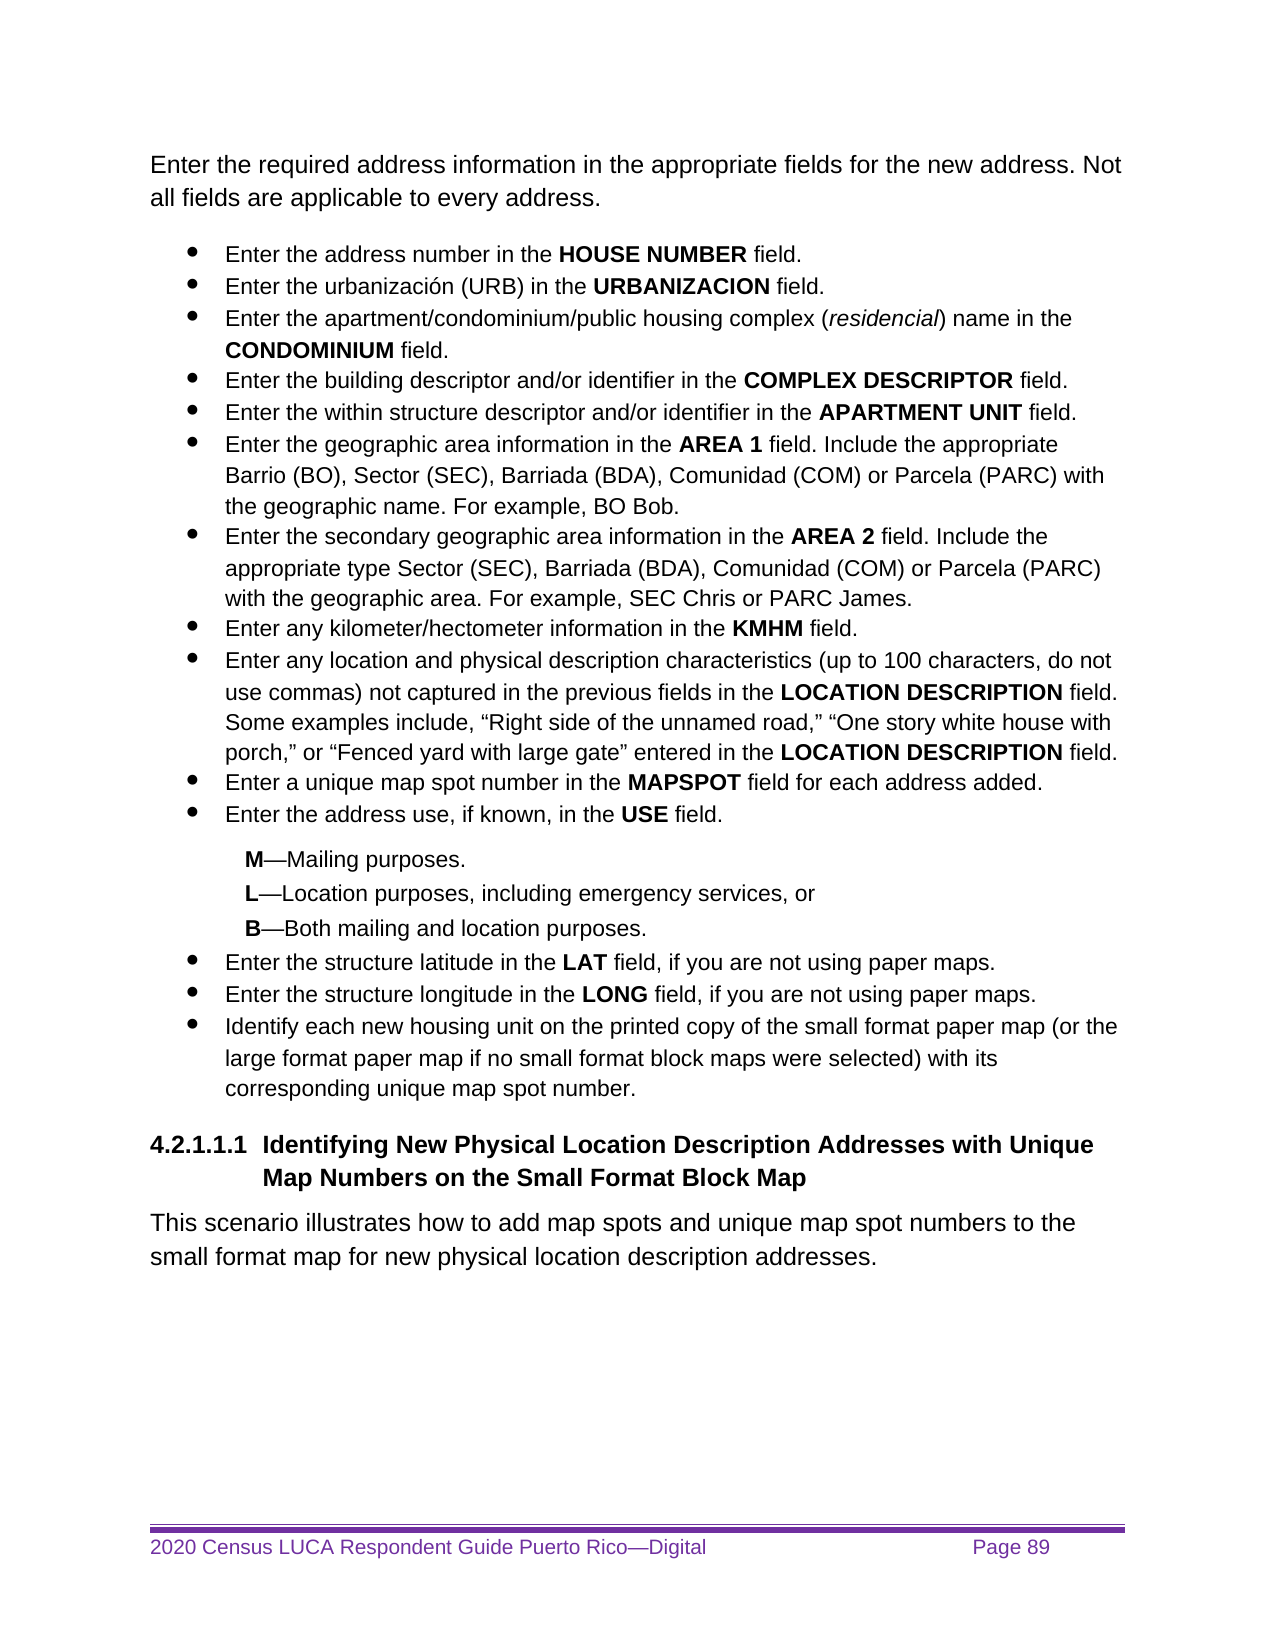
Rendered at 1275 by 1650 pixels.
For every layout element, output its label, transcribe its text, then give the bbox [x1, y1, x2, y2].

text Enter the structure latitude in the LAT field, if you are not using paper maps. [187, 949, 1125, 977]
text This scenario illustrates how to add map spots and unique map spot numbers to the small format map for new physical location description addresses. [150, 1208, 1125, 1270]
text B—Both mailing and location purposes. [244, 914, 1125, 941]
text M—Mailing purposes. [244, 846, 1125, 872]
text Enter the urbanización (URB) in the URBANIZACION field. [187, 273, 1125, 301]
text Enter any location and physical description characteristics (up to 100 characters, do not use commas) not captured in the previous fields in the LOCATION DESCRIPTION field. Some examples include, “Right side of the unnamed road,” “One story white house with porch,” or “Fenced yard with large gate” entered in the LOCATION DESCRIPTION field. [187, 647, 1125, 765]
text Enter the geographic area information in the AREA 1 field. Include the appropriate Barrio (BO), Sector (SEC), Barriada (BDA), Comunidad (COM) or Parcela (PARC) with the geographic name. For example, BO Bob. [187, 431, 1125, 519]
text Enter the within structure descriptor and/or identifier in the APARTMENT UNIT field. [187, 399, 1125, 427]
text Enter the secondary geographic area information in the AREA 2 field. Include the appropriate type Sector (SEC), Barriada (BDA), Comunidad (COM) or Parcela (PARC) with the geographic area. For example, SEC Chris or PARC James. [187, 523, 1125, 611]
text Enter the apartment/condominium/public housing complex (residencial) name in the CONDOMINIUM field. [187, 305, 1125, 363]
text Identify each new housing unit on the printed copy of the small format paper map (or the large format paper map if no small format block maps were selected) with its corresponding unique map spot number. [187, 1013, 1125, 1101]
subtitle Identifying New Physical Location Description Addresses with Unique Map Numbers on the Small Format Block Map [150, 1130, 1125, 1192]
text L—Location purposes, including emergency services, or [244, 880, 1125, 906]
text Enter any kilometer/hectometer information in the KMHM field. [187, 615, 1125, 643]
text Enter the required address information in the appropriate fields for the new address. Not all fields are applicable to every address. [150, 150, 1125, 212]
text Enter the address use, if known, in the USE field. [187, 801, 1125, 829]
text Enter the address number in the HOUSE NUMBER field. [187, 241, 1125, 269]
text Enter the structure longitude in the LONG field, if you are not using paper maps. [187, 981, 1125, 1009]
text Enter the building descriptor and/or identifier in the COMPLEX DESCRIPTOR field. [187, 367, 1125, 395]
text Enter a unique map spot number in the MAPSPOT field for each address added. [187, 769, 1125, 797]
